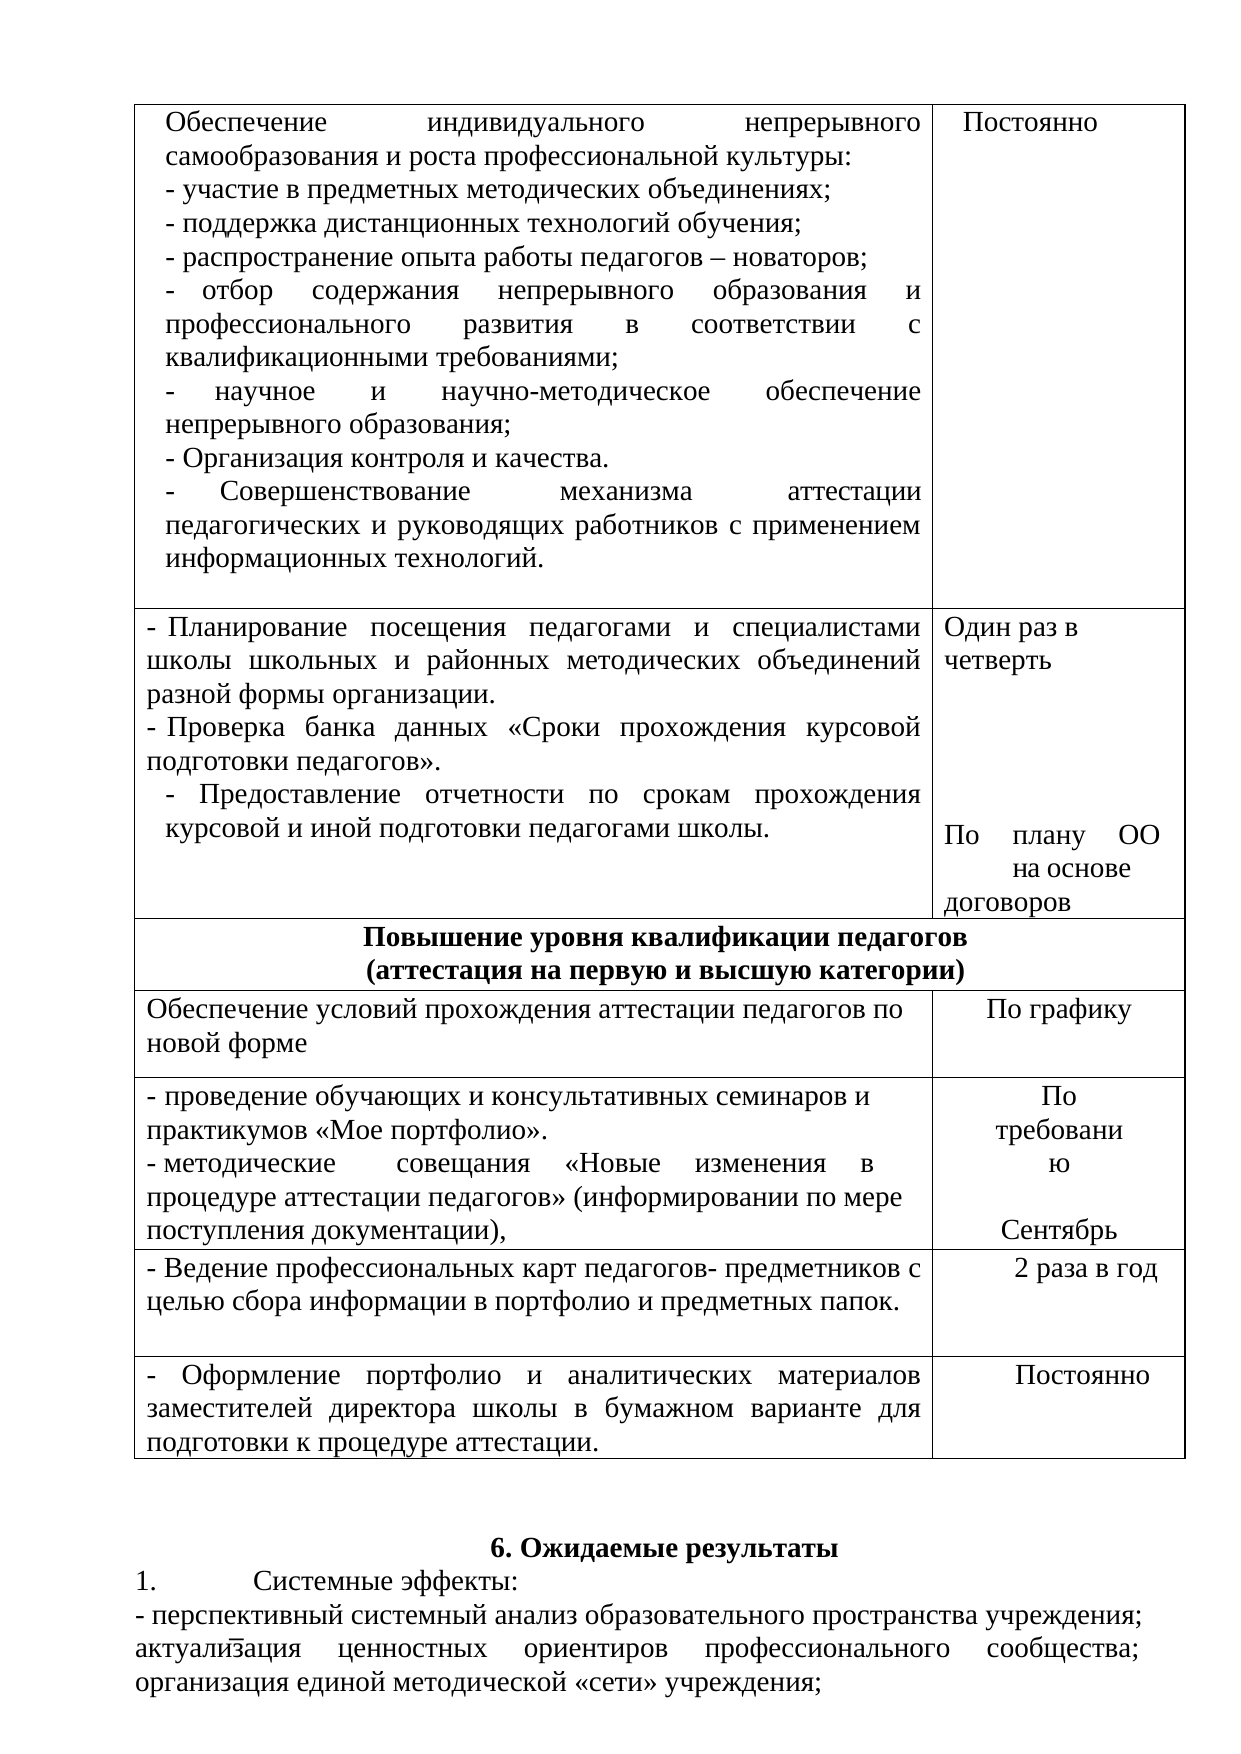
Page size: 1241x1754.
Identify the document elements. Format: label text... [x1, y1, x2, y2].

table_cell - Ведение профессиональных карт педагогов- предметников с целью сбора информации в портфолио и предметных папок. [135, 1250, 932, 1356]
table_cell Планирование посещения педагогами и специалистами школы школьных и районных методических объединений разной формы организации. Проверка банка данных «Сроки прохождения курсовой подготовки педагогов». - Предоставление отчетности по срокам прохождения курсовой и иной подготовки педагогами школы. [135, 609, 932, 918]
table_cell Обеспечение условий прохождения аттестации педагогов по новой форме [135, 991, 932, 1077]
table_cell Обеспечение индивидуального непрерывного самообразования и роста профессиональной культуры: участие в предметных методических объединениях; поддержка дистанционных технологий обучения; распространение опыта работы педагогов – новаторов; отбор содержания непрерывного образования и профессионального развития в соответствии с квалификационными требованиями; научное и научно-методическое обеспечение непрерывного образования; Организация контроля и качества. Совершенствование механизма аттестации педагогических и руководящих работников с применением информационных технологий. [135, 105, 932, 608]
table_cell Постоянно [933, 1357, 1184, 1458]
text - перспективный системный анализ образовательного пространства учреждения; [135, 1597, 1152, 1631]
table_cell проведение обучающих и консультативных семинаров и практикумов «Мое портфолио». - методические совещания «Новые изменения в процедуре аттестации педагогов» (информировании по мере поступления документации), [135, 1078, 932, 1249]
list Ожидаемые результаты [490, 1530, 1209, 1563]
table_cell Постоянно [933, 105, 1184, 608]
list Системные эффекты: [135, 1563, 1209, 1597]
table_cell Один раз в четверть По плану ОО на основе договоров [933, 609, 1184, 918]
table_cell - Оформление портфолио и аналитических материалов заместителей директора школы в бумажном варианте для подготовки к процедуре аттестации. [135, 1357, 932, 1458]
table_cell По требованию Сентябрь [933, 1078, 1184, 1249]
table_cell Повышение уровня квалификации педагогов (аттестация на первую и высшую категории) [135, 919, 1184, 990]
text актуализация ценностных ориентиров профессионального сообщества; организация единой методической «сети» учреждения; [135, 1631, 1140, 1698]
table_cell 2 раза в год [933, 1250, 1184, 1356]
table_cell По графику [933, 991, 1184, 1077]
